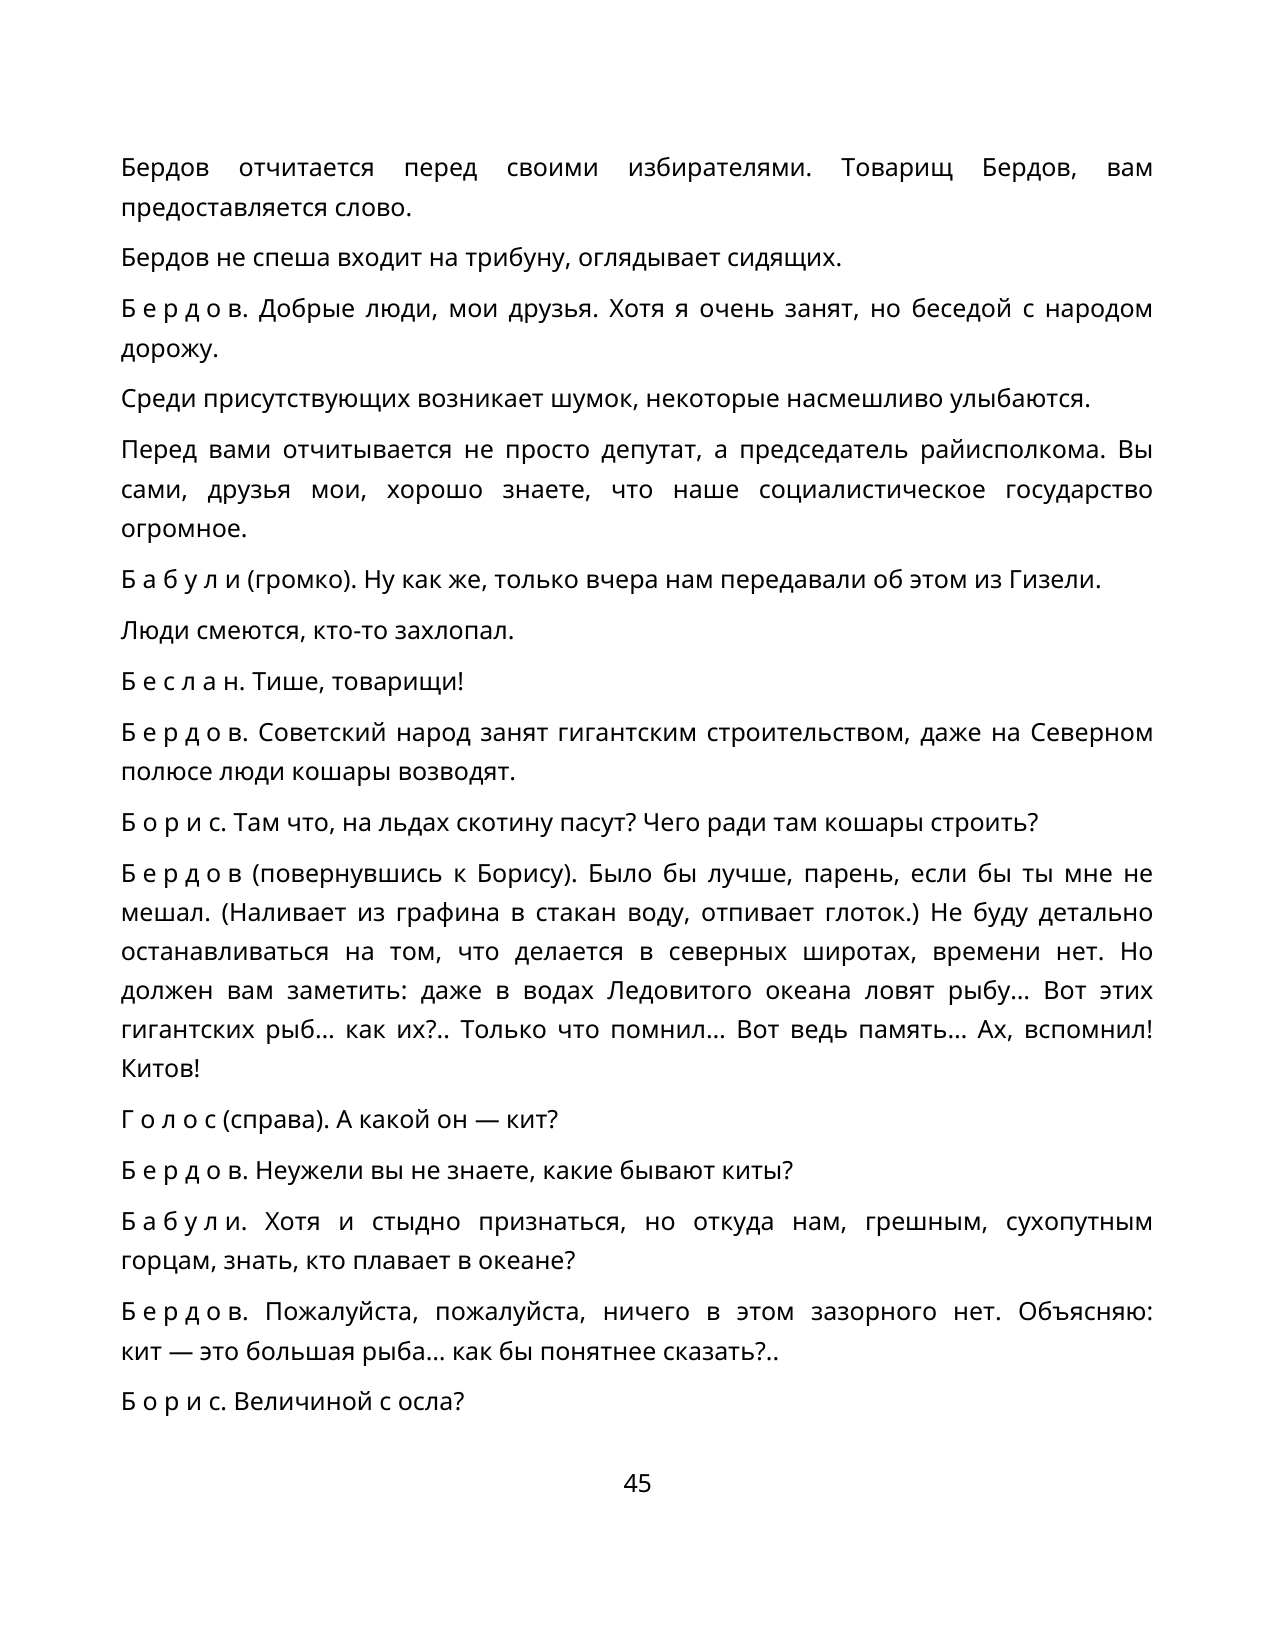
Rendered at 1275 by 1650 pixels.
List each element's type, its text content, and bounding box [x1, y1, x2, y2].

text Б е р д о в (повернувшись к Борису). Было бы лучше, парень, если бы ты мне не мешал. (Наливает из графина в стакан воду, отпивает глоток.) Не буду детально останавливаться на том, что делается в северных широтах, времени нет. Но должен вам заметить: даже в водах Ледовитого океана ловят рыбу… Вот этих гигантских рыб… как их?.. Только что помнил… Вот ведь память… Ах, вспомнил! Китов! [121, 855, 1154, 1085]
text Перед вами отчитывается не просто депутат, а председатель райисполкома. Вы сами, друзья мои, хорошо знаете, что наше социалистическое государство огромное. [121, 432, 1154, 544]
text Бердов не спеша входит на трибуну, оглядывает сидящих. [121, 240, 1154, 274]
text Б е р д о в. Пожалуйста, пожалуйста, ничего в этом зазорного нет. Объясняю: кит — это большая рыба… как бы понятнее сказать?.. [121, 1294, 1154, 1367]
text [121, 150, 1154, 223]
text Б е с л а н. Тише, товарищи! [121, 663, 1154, 697]
text Б о р и с. Там что, на льдах скотину пасут? Чего ради там кошары строить? [121, 804, 1154, 838]
text Б е р д о в. Добрые люди, мои друзья. Хотя я очень занят, но беседой с народом дорожу. [121, 291, 1154, 364]
text Б о р и с. Величиной с осла? [121, 1384, 1154, 1418]
text Б а б у л и (громко). Ну как же, только вчера нам передавали об этом из Гизели. [121, 561, 1154, 595]
text Г о л о с (справа). А какой он — кит? [121, 1102, 1154, 1136]
text Б е р д о в. Неужели вы не знаете, какие бывают киты? [121, 1153, 1154, 1187]
text Люди смеются, кто-то захлопал. [121, 612, 1154, 646]
text Б а б у л и. Хотя и стыдно признаться, но откуда нам, грешным, сухопутным горцам, знать, кто плавает в океане? [121, 1204, 1154, 1277]
text Б е р д о в. Советский народ занят гигантским строительством, даже на Северном полюсе люди кошары возводят. [121, 714, 1154, 787]
text Среди присутствующих возникает шумок, некоторые насмешливо улыбаются. [121, 381, 1154, 415]
